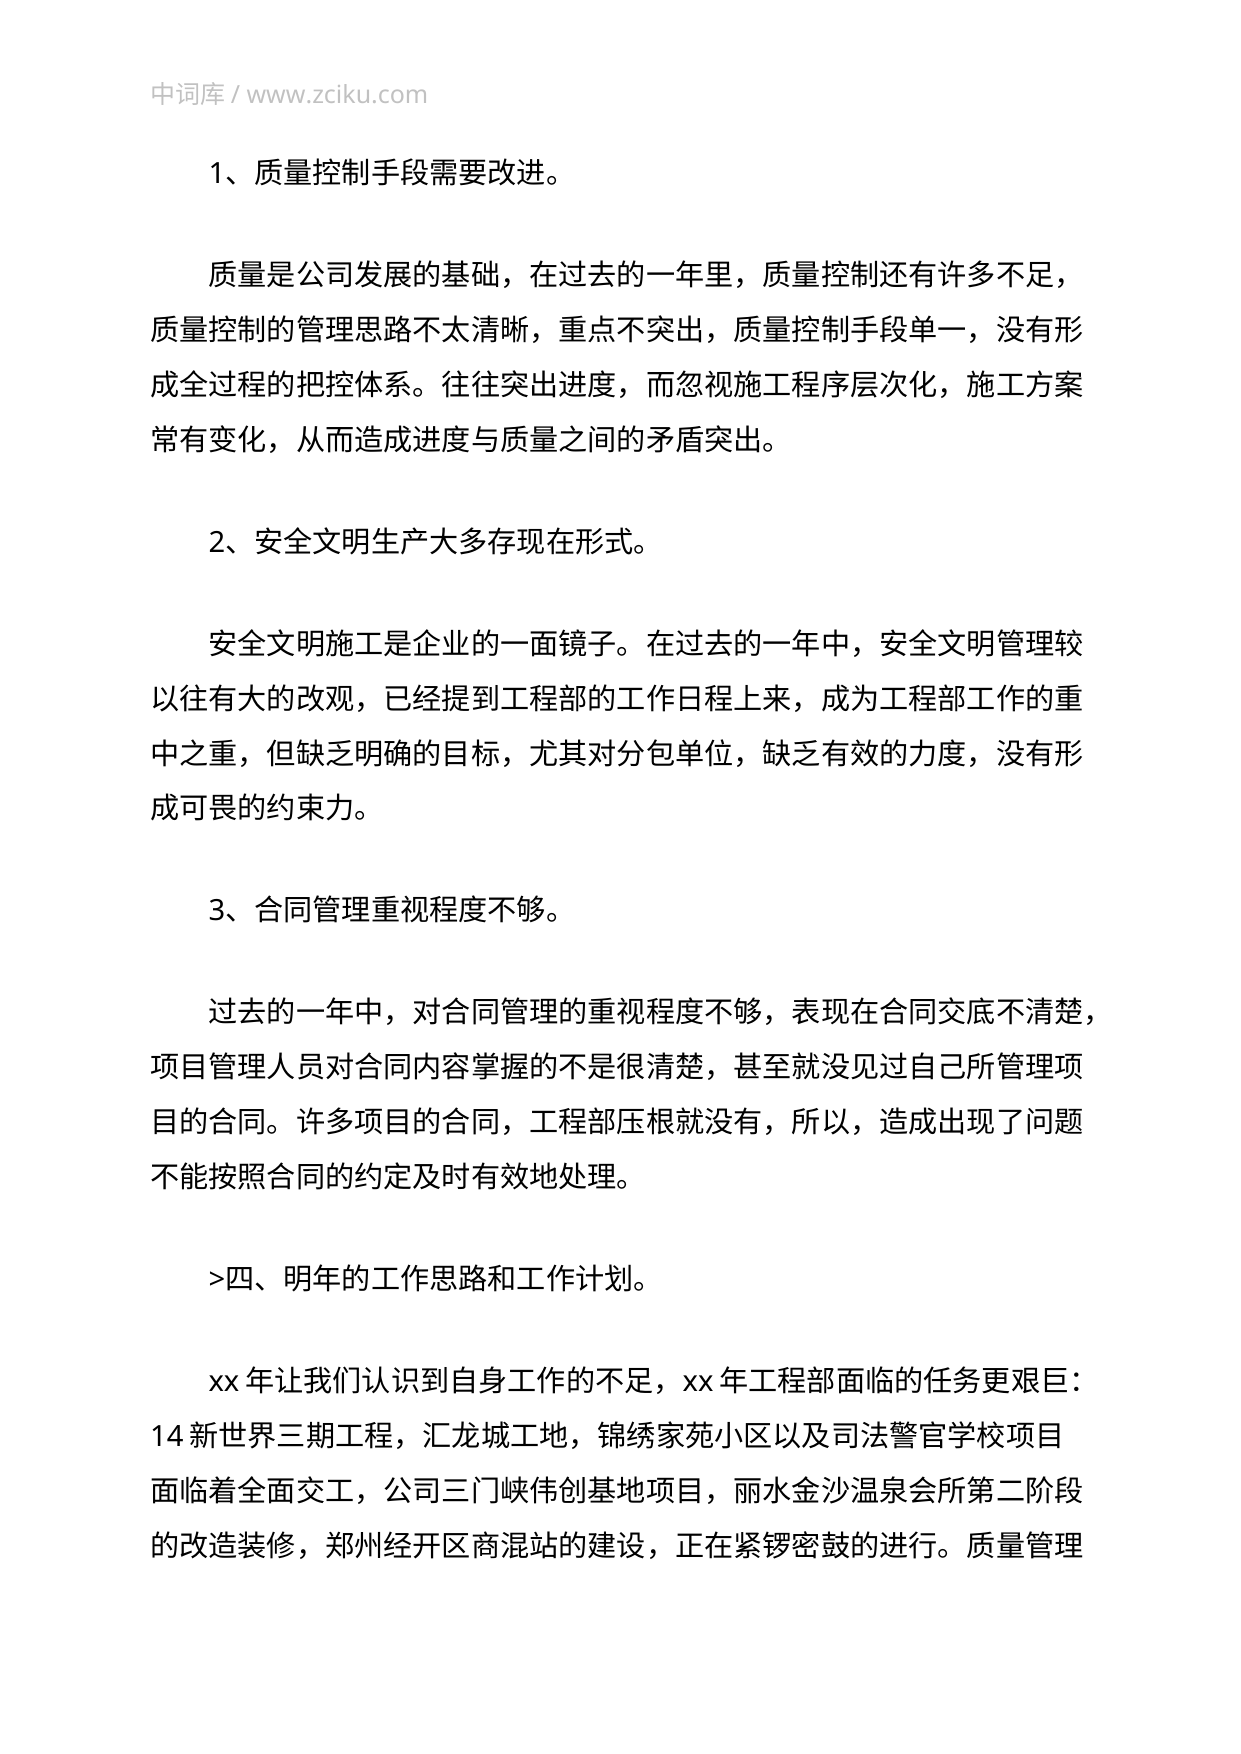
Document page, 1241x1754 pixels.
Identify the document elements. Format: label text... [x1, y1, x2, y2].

text >四、明年的工作思路和工作计划。 [150, 1255, 1090, 1298]
text 质量是公司发展的基础，在过去的一年里，质量控制还有许多不足，质量控制的管理思路不太清晰，重点不突出，质量控制手段单一，没有形成全过程的把控体系。往往突出进度，而忽视施工程序层次化，施工方案常有变化，从而造成进度与质量之间的矛盾突出。 [150, 252, 1090, 459]
text 安全文明施工是企业的一面镜子。在过去的一年中，安全文明管理较以往有大的改观，已经提到工程部的工作日程上来，成为工程部工作的重中之重，但缺乏明确的目标，尤其对分包单位，缺乏有效的力度，没有形成可畏的约束力。 [150, 620, 1090, 827]
text 3、合同管理重视程度不够。 [150, 887, 1090, 929]
text 1、质量控制手段需要改进。 [150, 150, 1090, 192]
text 过去的一年中，对合同管理的重视程度不够，表现在合同交底不清楚，项目管理人员对合同内容掌握的不是很清楚，甚至就没见过自己所管理项目的合同。许多项目的合同，工程部压根就没有，所以，造成出现了问题不能按照合同的约定及时有效地处理。 [150, 989, 1090, 1196]
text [150, 1357, 1090, 1564]
text 2、安全文明生产大多存现在形式。 [150, 518, 1090, 561]
